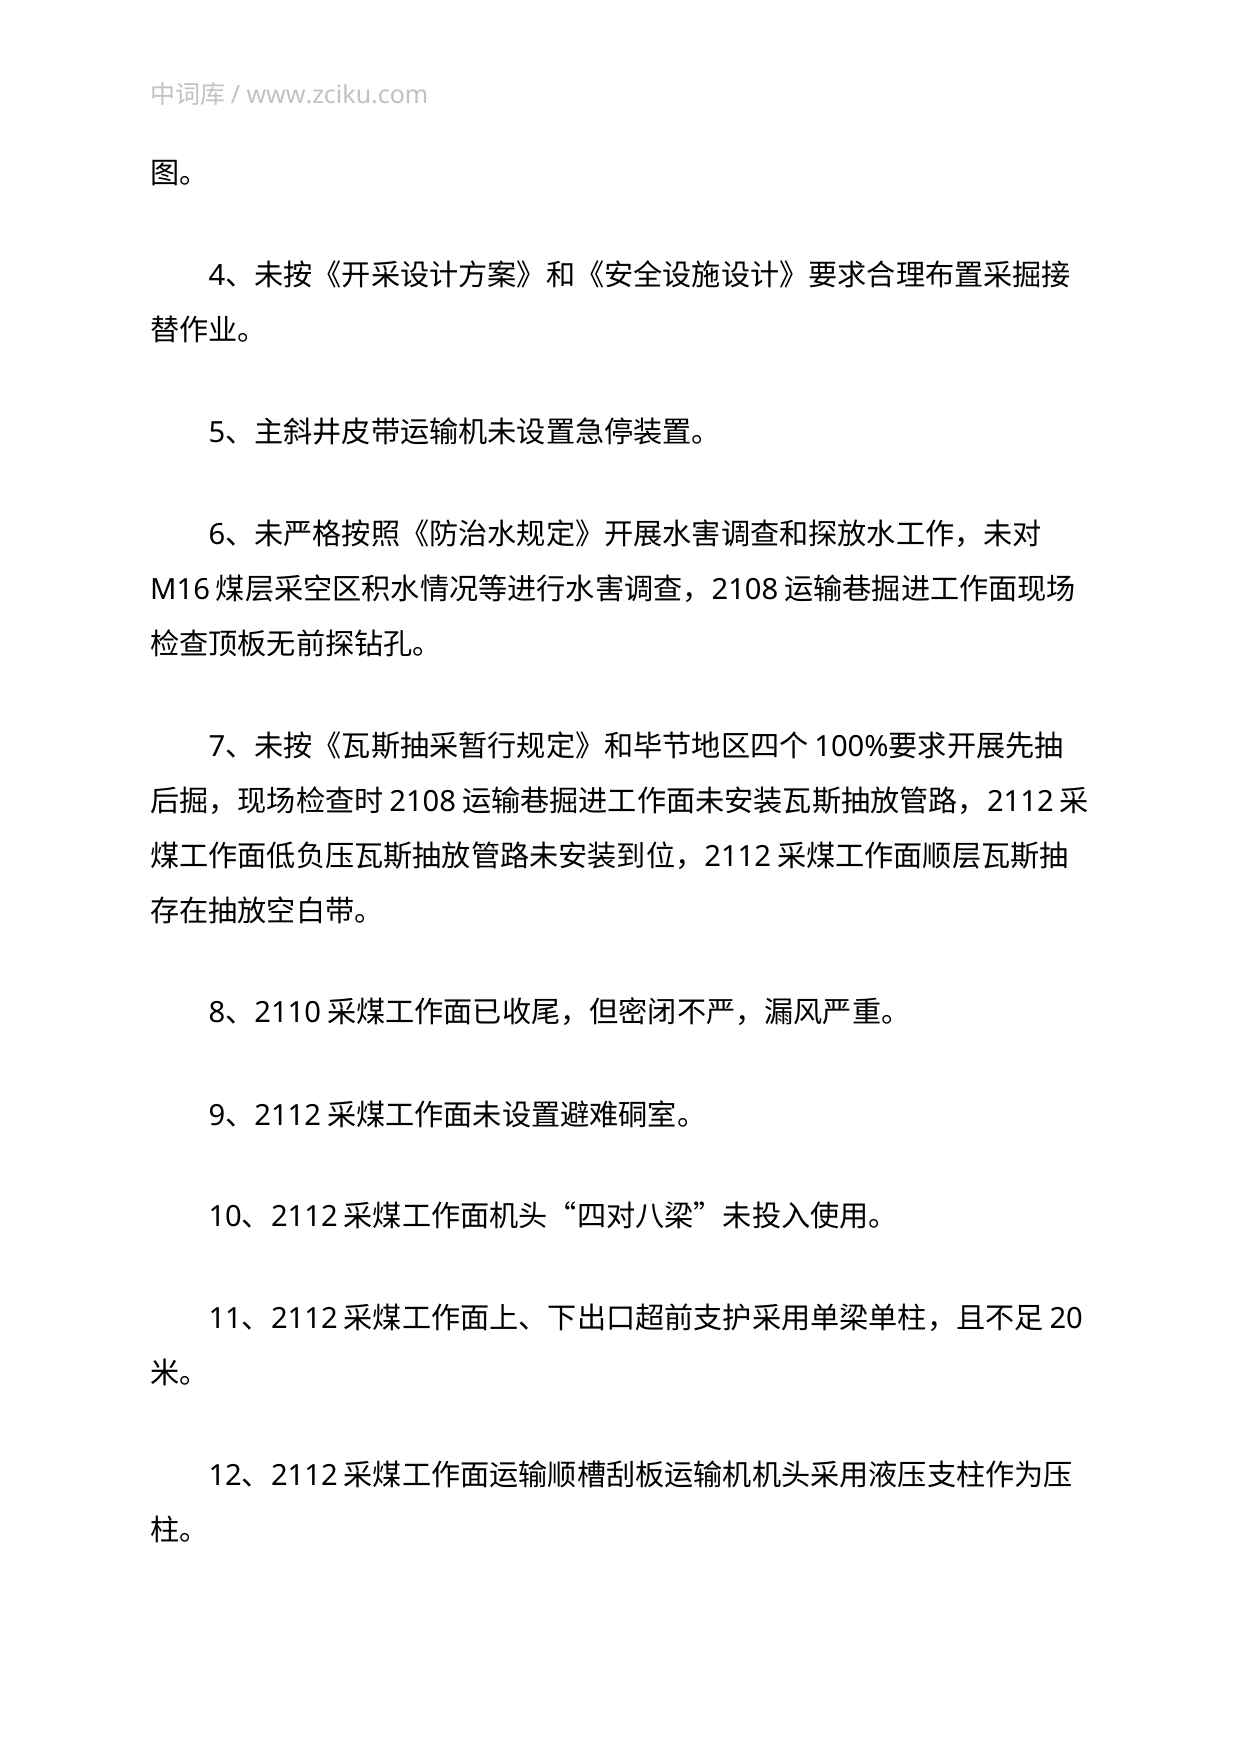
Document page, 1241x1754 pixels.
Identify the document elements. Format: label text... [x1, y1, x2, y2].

text 12、2112采煤工作面运输顺槽刮板运输机机头采用液压支柱作为压柱。 [150, 1452, 1090, 1549]
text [150, 150, 1090, 192]
text 5、主斜井皮带运输机未设置急停装置。 [150, 408, 1090, 451]
text 9、2112采煤工作面未设置避难硐室。 [150, 1091, 1090, 1133]
text 10、2112采煤工作面机头“四对八梁”未投入使用。 [150, 1193, 1090, 1235]
text 4、未按《开采设计方案》和《安全设施设计》要求合理布置采掘接替作业。 [150, 252, 1090, 349]
text 6、未严格按照《防治水规定》开展水害调查和探放水工作，未对M16煤层采空区积水情况等进行水害调查，2108运输巷掘进工作面现场检查顶板无前探钻孔。 [150, 511, 1090, 663]
text 11、2112采煤工作面上、下出口超前支护采用单梁单柱，且不足20米。 [150, 1295, 1090, 1392]
text 8、2110采煤工作面已收尾，但密闭不严，漏风严重。 [150, 989, 1090, 1031]
text 7、未按《瓦斯抽采暂行规定》和毕节地区四个100%要求开展先抽后掘，现场检查时2108运输巷掘进工作面未安装瓦斯抽放管路，2112采煤工作面低负压瓦斯抽放管路未安装到位，2112采煤工作面顺层瓦斯抽存在抽放空白带。 [150, 722, 1090, 929]
